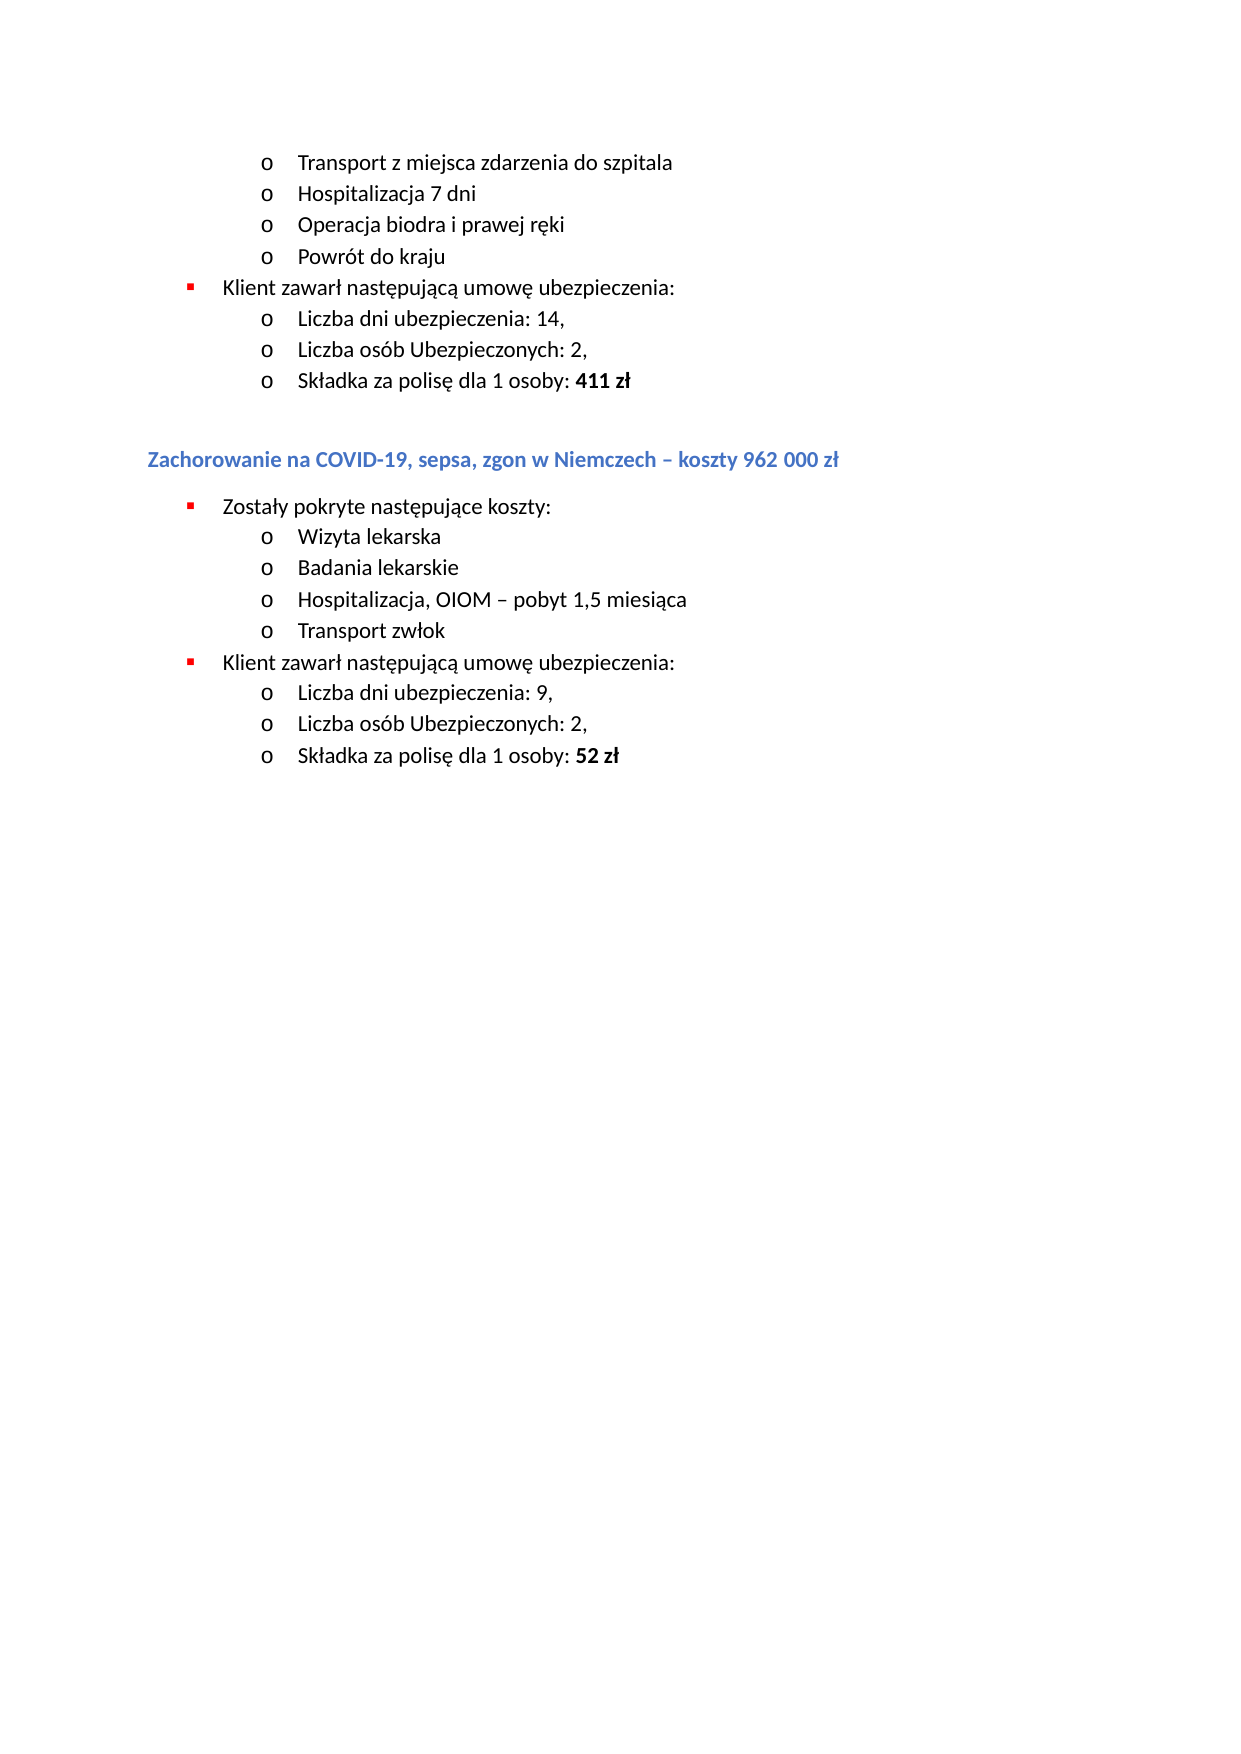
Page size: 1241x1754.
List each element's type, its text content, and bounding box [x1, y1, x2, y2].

list Liczba dni ubezpieczenia: 9, [260, 678, 1093, 707]
list Transport zwłok [260, 616, 1093, 646]
list Składka za polisę dla 1 osoby: 411 zł [260, 367, 1093, 396]
list Liczba dni ubezpieczenia: 14, [260, 304, 1093, 333]
text Zachorowanie na COVID-19, sepsa, zgon w Niemczech – koszty 962 000 zł [148, 445, 1093, 473]
list Składka za polisę dla 1 osoby: 52 zł [260, 741, 1093, 770]
list Zostały pokryte następujące koszty: [185, 492, 1093, 520]
list Operacja biodra i prawej ręki [260, 211, 1093, 240]
list Hospitalizacja, OIOM – pobyt 1,5 miesiąca [260, 585, 1093, 614]
list Powrót do kraju [260, 242, 1093, 271]
list Klient zawarł następującą umowę ubezpieczenia: [185, 648, 1093, 676]
list Klient zawarł następującą umowę ubezpieczenia: [185, 273, 1093, 301]
list Liczba osób Ubezpieczonych: 2, [260, 335, 1093, 364]
list Badania lekarskie [260, 553, 1093, 583]
list Liczba osób Ubezpieczonych: 2, [260, 709, 1093, 739]
list Hospitalizacja 7 dni [260, 179, 1093, 208]
list Wizyta lekarska [260, 522, 1093, 551]
list Transport z miejsca zdarzenia do szpitala [260, 148, 1093, 177]
